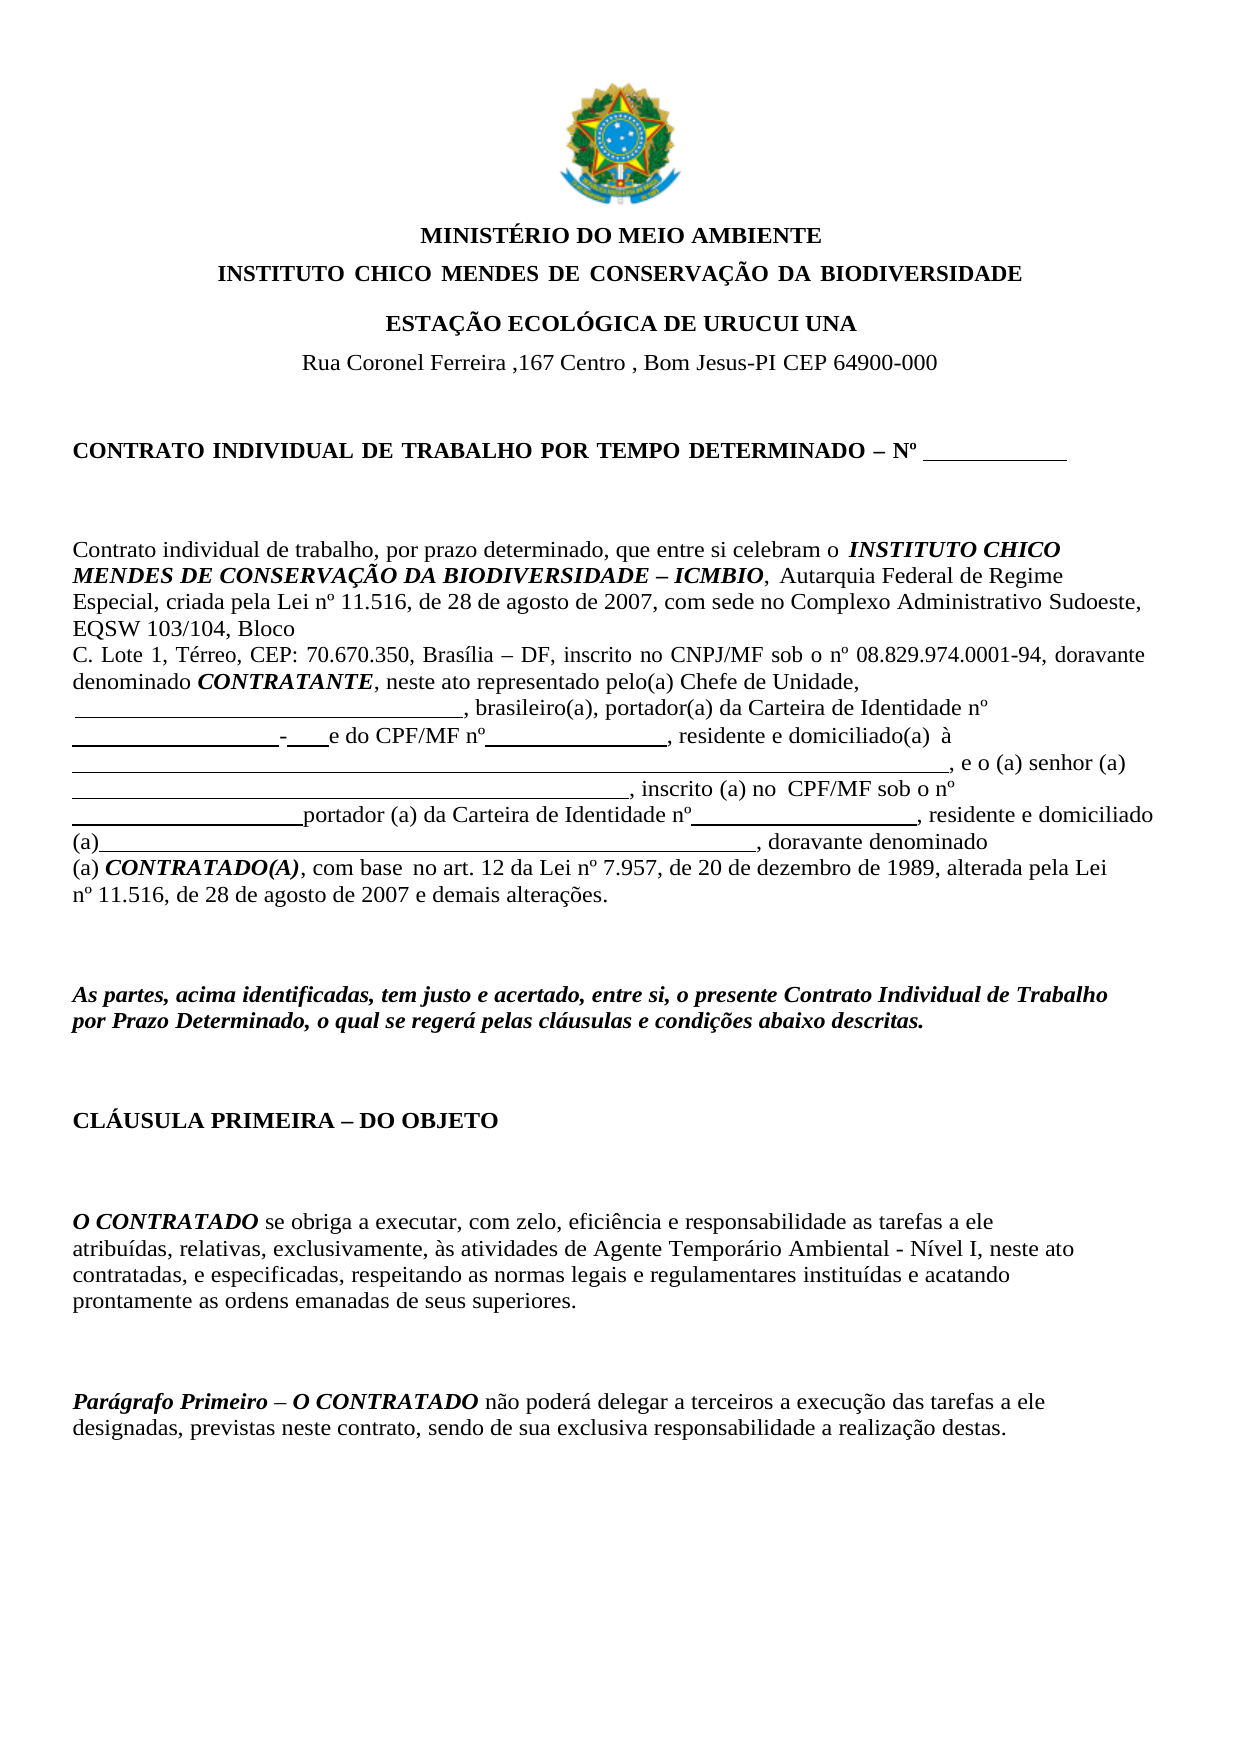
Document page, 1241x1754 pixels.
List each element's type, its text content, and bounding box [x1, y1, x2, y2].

text (a) CONTRATADO(A), com base no art. 12 da Lei nº 7.957, de 20 de dezembro de 1989, alterada pela Lei nº 11.516, de 28 de agosto de 2007 e demais alterações. [72, 854, 1116, 907]
text , brasileiro(a), portador(a) da Carteira de Identidade nº [75, 694, 1182, 720]
text portador (a) da Carteira de Identidade nº , residente e domiciliado [72, 802, 1182, 828]
text , e o (a) senhor (a) [72, 749, 1182, 775]
text Contrato individual de trabalho, por prazo determinado, que entre si celebram o INSTITUTO CHICO MENDES DE CONSERVAÇÃO DA BIODIVERSIDADE – ICMBIO, Autarquia Federal de Regime Especial, criada pela Lei nº 11.516, de 28 de agosto de 2007, com sede no Complexo Administrativo Sudoeste, EQSW 103/104, Bloco [72, 536, 1154, 641]
text Rua Coronel Ferreira ,167 Centro , Bom Jesus-PI CEP 64900-000 [166, 348, 1076, 375]
text C. Lote 1, Térreo, CEP: 70.670.350, Brasília – DF, inscrito no CNPJ/MF sob o nº 08.829.974.0001-94, doravante denominado CONTRATANTE, neste ato representado pelo(a) Chefe de Unidade, [72, 641, 1182, 694]
text Parágrafo Primeiro – O CONTRATADO não poderá delegar a terceiros a execução das tarefas a ele designadas, previstas neste contrato, sendo de sua exclusiva responsabilidade a realização destas. [72, 1388, 1144, 1441]
subtitle MINISTÉRIO DO MEIO AMBIENTE [217, 89, 1025, 248]
text , inscrito (a) no CPF/MF sob o nº [72, 775, 1182, 802]
text INSTITUTO CHICO MENDES DE CONSERVAÇÃO DA BIODIVERSIDADE [217, 260, 1025, 286]
text (a) , doravante denominado [72, 828, 1182, 854]
text O CONTRATADO se obriga a executar, com zelo, eficiência e responsabilidade as tarefas a ele atribuídas, relativas, exclusivamente, às atividades de Agente Temporário Ambiental - Nível I, neste ato contratadas, e especificadas, respeitando as normas legais e regulamentares instituídas e acatando prontamente as ordens emanadas de seus superiores. [72, 1208, 1089, 1314]
text As partes, acima identificadas, tem justo e acertado, entre si, o presente Contrato Individual de Trabalho por Prazo Determinado, o qual se regerá pelas cláusulas e condições abaixo descritas. [72, 981, 1131, 1033]
text ESTAÇÃO ECOLÓGICA DE URUCUI UNA [217, 310, 1025, 337]
text - e do CPF/MF nº , residente e domiciliado(a) à [72, 722, 1182, 749]
subtitle CONTRATO INDIVIDUAL DE TRABALHO POR TEMPO DETERMINADO – Nº [72, 437, 1182, 463]
picture [556, 80, 686, 208]
subtitle CLÁUSULA PRIMEIRA – DO OBJETO [72, 1108, 1182, 1134]
